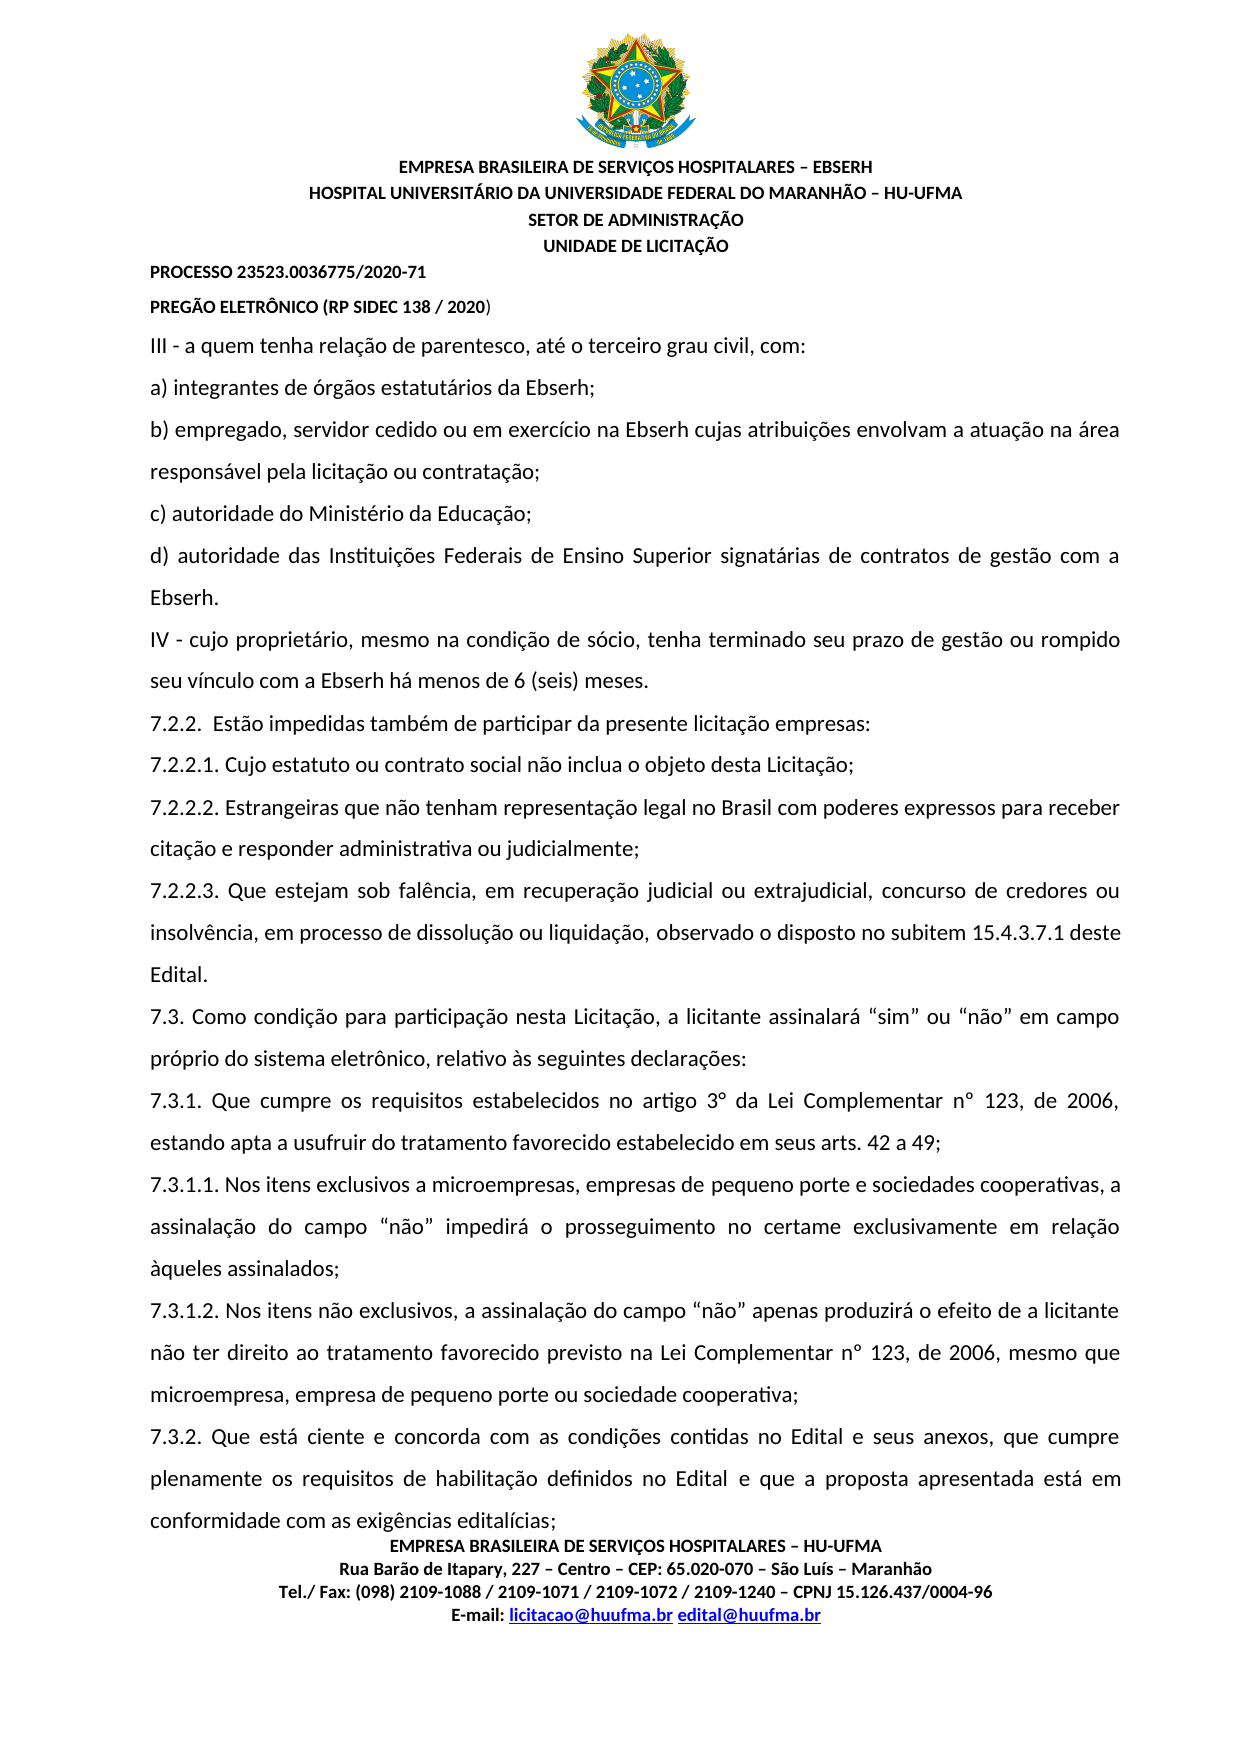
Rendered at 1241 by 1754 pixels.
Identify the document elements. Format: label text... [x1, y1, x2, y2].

text 7.2.2. Estão impedidas também de participar da presente licitação empresas: [207, 709, 1122, 737]
text 7.2.2.3. Que estejam sob falência, em recuperação judicial ou extrajudicial, concurso de credores ou insolvência, em processo de dissolução ou liquidação, observado o disposto no subitem 15.4.3.7.1 deste Edital. [150, 877, 1122, 988]
text c) autoridade do Ministério da Educação; [150, 499, 1122, 527]
text 7.3.1. Que cumpre os requisitos estabelecidos no artigo 3° da Lei Complementar nº 123, de 2006, estando apta a usufruir do tratamento favorecido estabelecido em seus arts. 42 a 49; [150, 1114, 1122, 1156]
text 7.2.2.1. Cujo estatuto ou contrato social não inclua o objeto desta Licitação; [150, 751, 1122, 779]
text IV - cujo proprietário, mesmo na condição de sócio, tenha terminado seu prazo de gestão ou rompido seu vínculo com a Ebserh há menos de 6 (seis) meses. [150, 625, 1122, 695]
picture [571, 30, 701, 152]
text 7.2.2.2. Estrangeiras que não tenham representação legal no Brasil com poderes expressos para receber citação e responder administrativa ou judicialmente; [150, 793, 1122, 863]
text b) empregado, servidor cedido ou em exercício na Ebserh cujas atribuições envolvam a atuação na área responsável pela licitação ou contratação; [150, 415, 1122, 485]
text 7.3.1.2. Nos itens não exclusivos, a assinalação do campo “não” apenas produzirá o efeito de a licitante não ter direito ao tratamento favorecido previsto na Lei Complementar nº 123, de 2006, mesmo que microempresa, empresa de pequeno porte ou sociedade cooperativa; [150, 1296, 1122, 1408]
text d) autoridade das Instituições Federais de Ensino Superior signatárias de contratos de gestão com a Ebserh. [150, 541, 1122, 611]
text 7.3. Como condição para participação nesta Licitação, a licitante assinalará “sim” ou “não” em campo próprio do sistema eletrônico, relativo às seguintes declarações: [150, 1031, 1122, 1072]
text 7.3.2. Que está ciente e concorda com as condições contidas no Edital e seus anexos, que cumpre plenamente os requisitos de habilitação definidos no Edital e que a proposta apresentada está em conformidade com as exigências editalícias; [150, 1422, 1122, 1534]
text 7.3.1.1. Nos itens exclusivos a microempresas, empresas de pequeno porte e sociedades cooperativas, a assinalação do campo “não” impedirá o prosseguimento no certame exclusivamente em relação àqueles assinalados; [150, 1170, 1122, 1282]
text III - a quem tenha relação de parentesco, até o terceiro grau civil, com: [150, 331, 1122, 359]
text a) integrantes de órgãos estatutários da Ebserh; [150, 373, 1122, 401]
